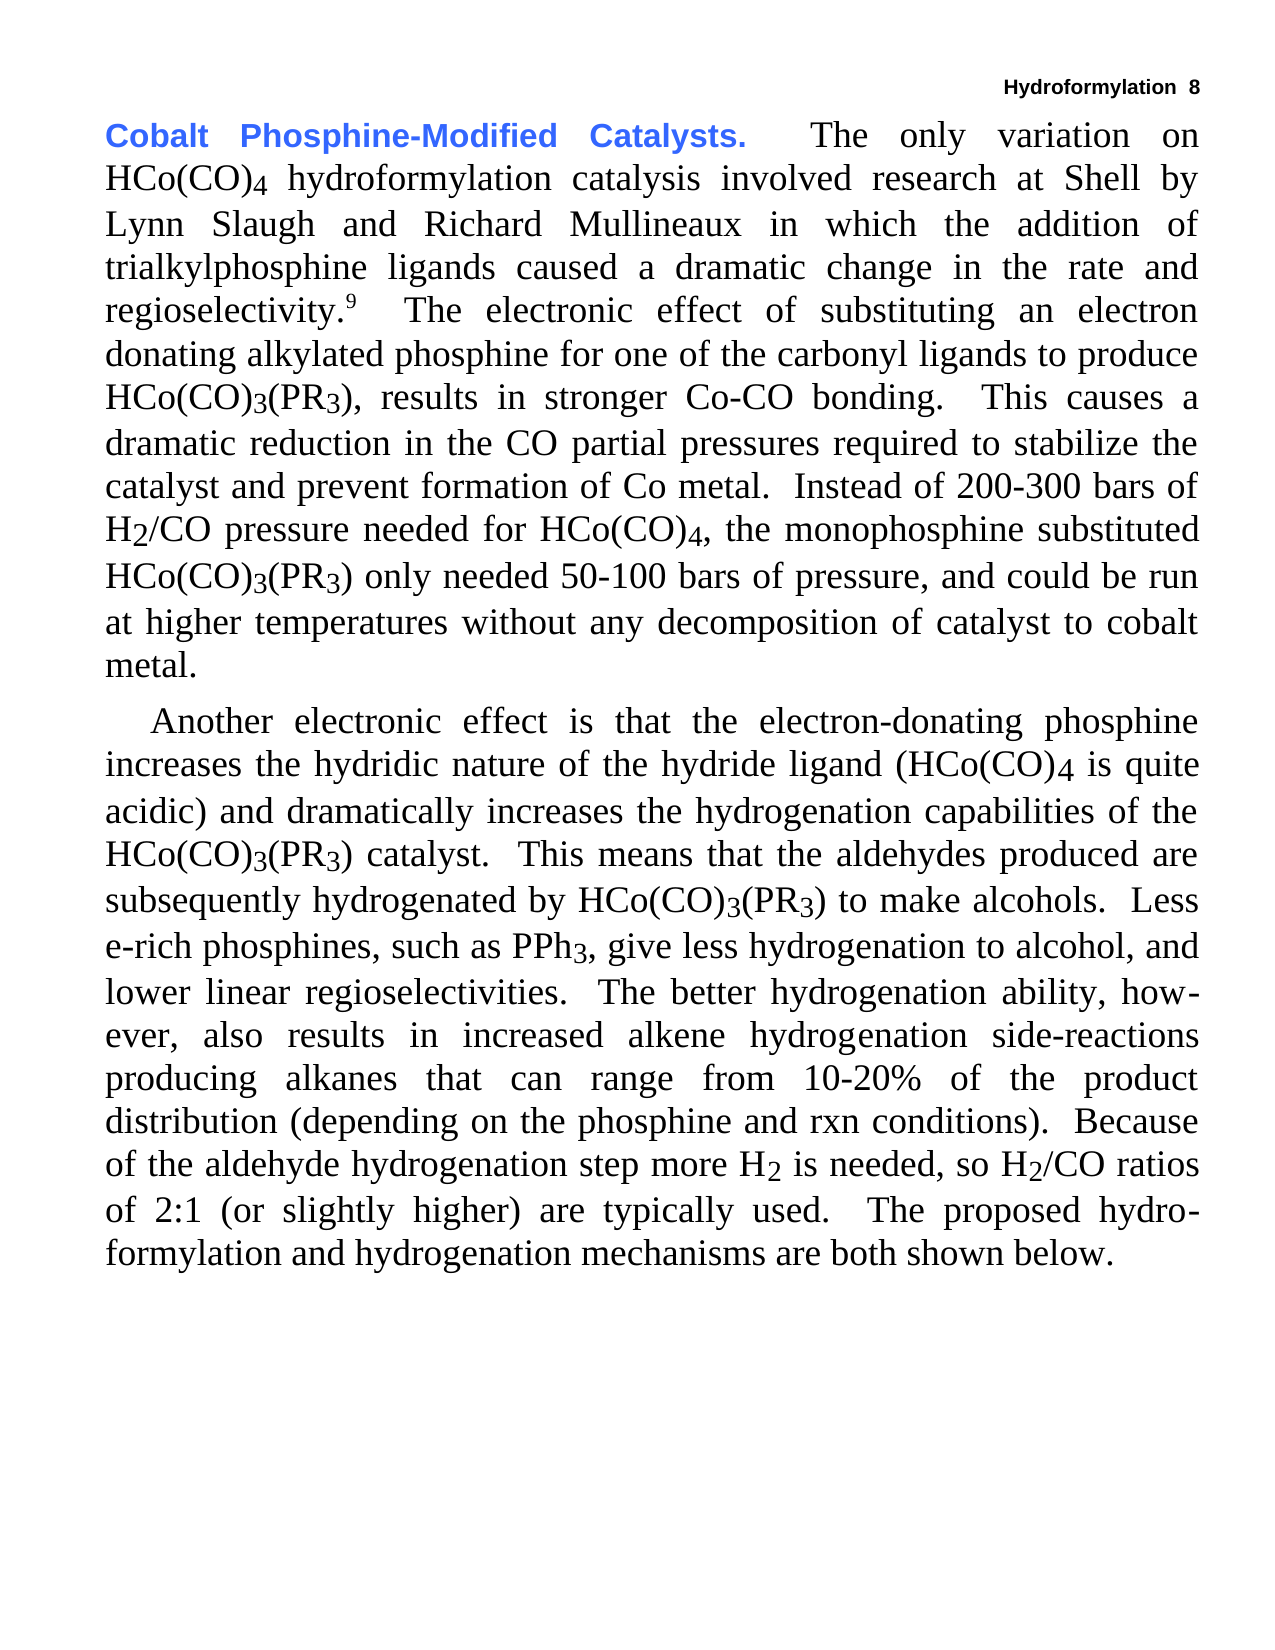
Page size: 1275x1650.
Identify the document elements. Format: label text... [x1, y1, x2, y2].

text Cobalt Phosphine-Modified Catalysts. The only variation on HCo(CO)4 hydroformylation catalysis involved research at Shell by Lynn Slaugh and Richard Mullineaux in which the addition of trialkylphosphine ligands caused a dramatic change in the rate and regioselectivity. The electronic effect of substituting an electron donating alkylated phosphine for one of the carbonyl ligands to produce HCo(CO)3(PR3), results in stronger Co-CO bonding. This causes a dramatic reduction in the CO partial pressures required to stabilize the catalyst and prevent formation of Co metal. Instead of 200-300 bars of H2/CO pressure needed for HCo(CO)4, the monophosphine substituted HCo(CO)3(PR3) only needed 50-100 bars of pressure, and could be run at higher temperatures without any decomposition of catalyst to cobalt metal. [105, 113, 1200, 686]
text Another electronic effect is that the electron-donating phosphine increases the hydridic nature of the hydride ligand (HCo(CO)4 is quite acidic) and dramatically increases the hydrogenation capabilities of the HCo(CO)3(PR3) catalyst. This means that the aldehydes produced are subsequently hydrogenated by HCo(CO)3(PR3) to make alcohols. Less e-rich phosphines, such as PPh3, give less hydrogenation to alcohol, and lower linear regioselectivities. The better hydrogenation ability, however, also results in increased alkene hydrogenation side-reactions producing alkanes that can range from 10-20% of the product distribution (depending on the phosphine and rxn conditions). Because of the aldehyde hydrogenation step more H2 is needed, so H2/CO ratios of 2:1 (or slightly higher) are typically used. The proposed hydroformylation and hydrogenation mechanisms are both shown below. [105, 698, 1200, 1274]
